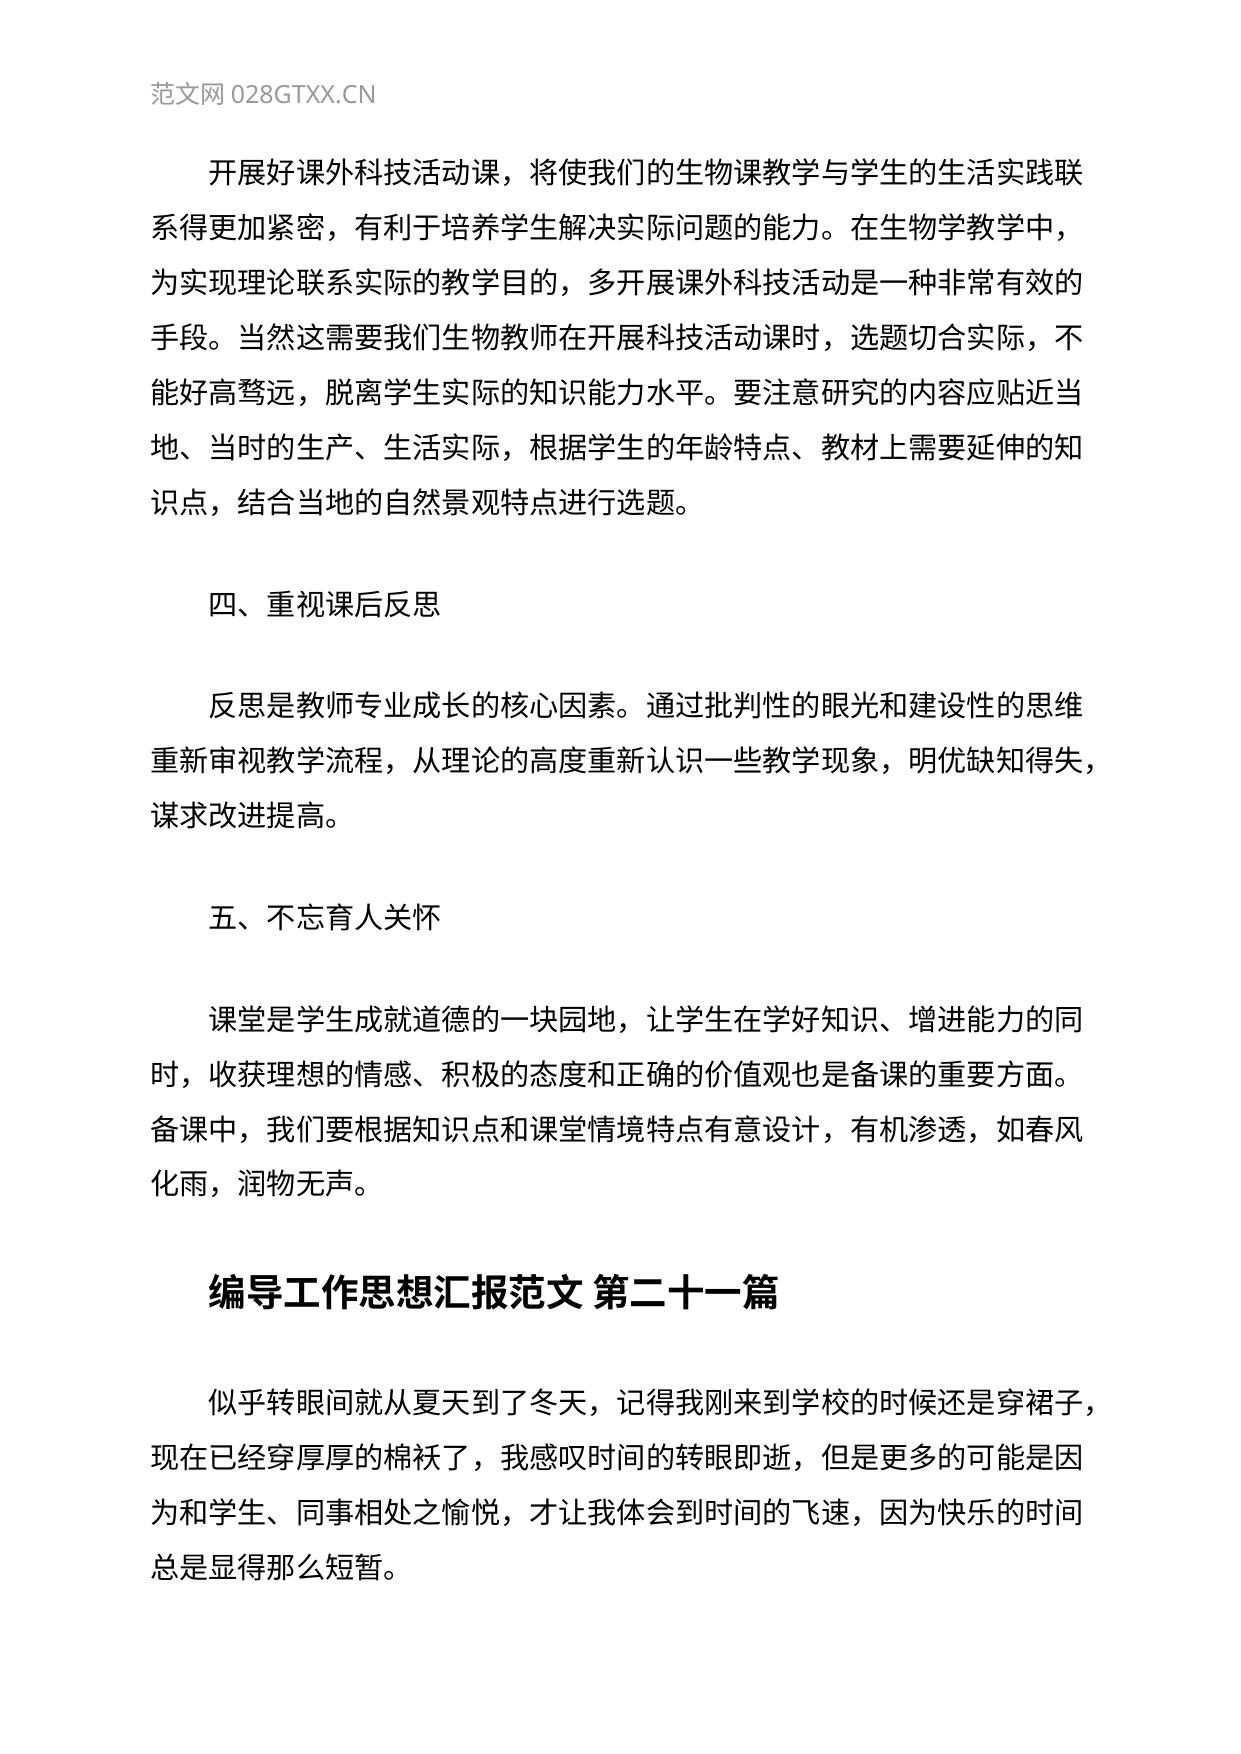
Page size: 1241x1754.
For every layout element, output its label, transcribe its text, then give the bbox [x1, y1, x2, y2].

text 反思是教师专业成长的核心因素。通过批判性的眼光和建设性的思维重新审视教学流程，从理论的高度重新认识一些教学现象，明优缺知得失，谋求改进提高。 [150, 683, 1090, 835]
text 五、不忘育人关怀 [150, 894, 1090, 937]
text 似乎转眼间就从夏天到了冬天，记得我刚来到学校的时候还是穿裙子，现在已经穿厚厚的棉袄了，我感叹时间的转眼即逝，但是更多的可能是因为和学生、同事相处之愉悦，才让我体会到时间的飞速，因为快乐的时间总是显得那么短暂。 [150, 1380, 1090, 1587]
text 开展好课外科技活动课，将使我们的生物课教学与学生的生活实践联系得更加紧密，有利于培养学生解决实际问题的能力。在生物学教学中，为实现理论联系实际的教学目的，多开展课外科技活动是一种非常有效的手段。当然这需要我们生物教师在开展科技活动课时，选题切合实际，不能好高骛远，脱离学生实际的知识能力水平。要注意研究的内容应贴近当地、当时的生产、生活实际，根据学生的年龄特点、教材上需要延伸的知识点，结合当地的自然景观特点进行选题。 [150, 150, 1090, 522]
text 课堂是学生成就道德的一块园地，让学生在学好知识、增进能力的同时，收获理想的情感、积极的态度和正确的价值观也是备课的重要方面。备课中，我们要根据知识点和课堂情境特点有意设计，有机渗透，如春风化雨，润物无声。 [150, 996, 1090, 1203]
text 编导工作思想汇报范文 第二十一篇 [150, 1263, 1090, 1317]
text 四、重视课后反思 [150, 581, 1090, 623]
